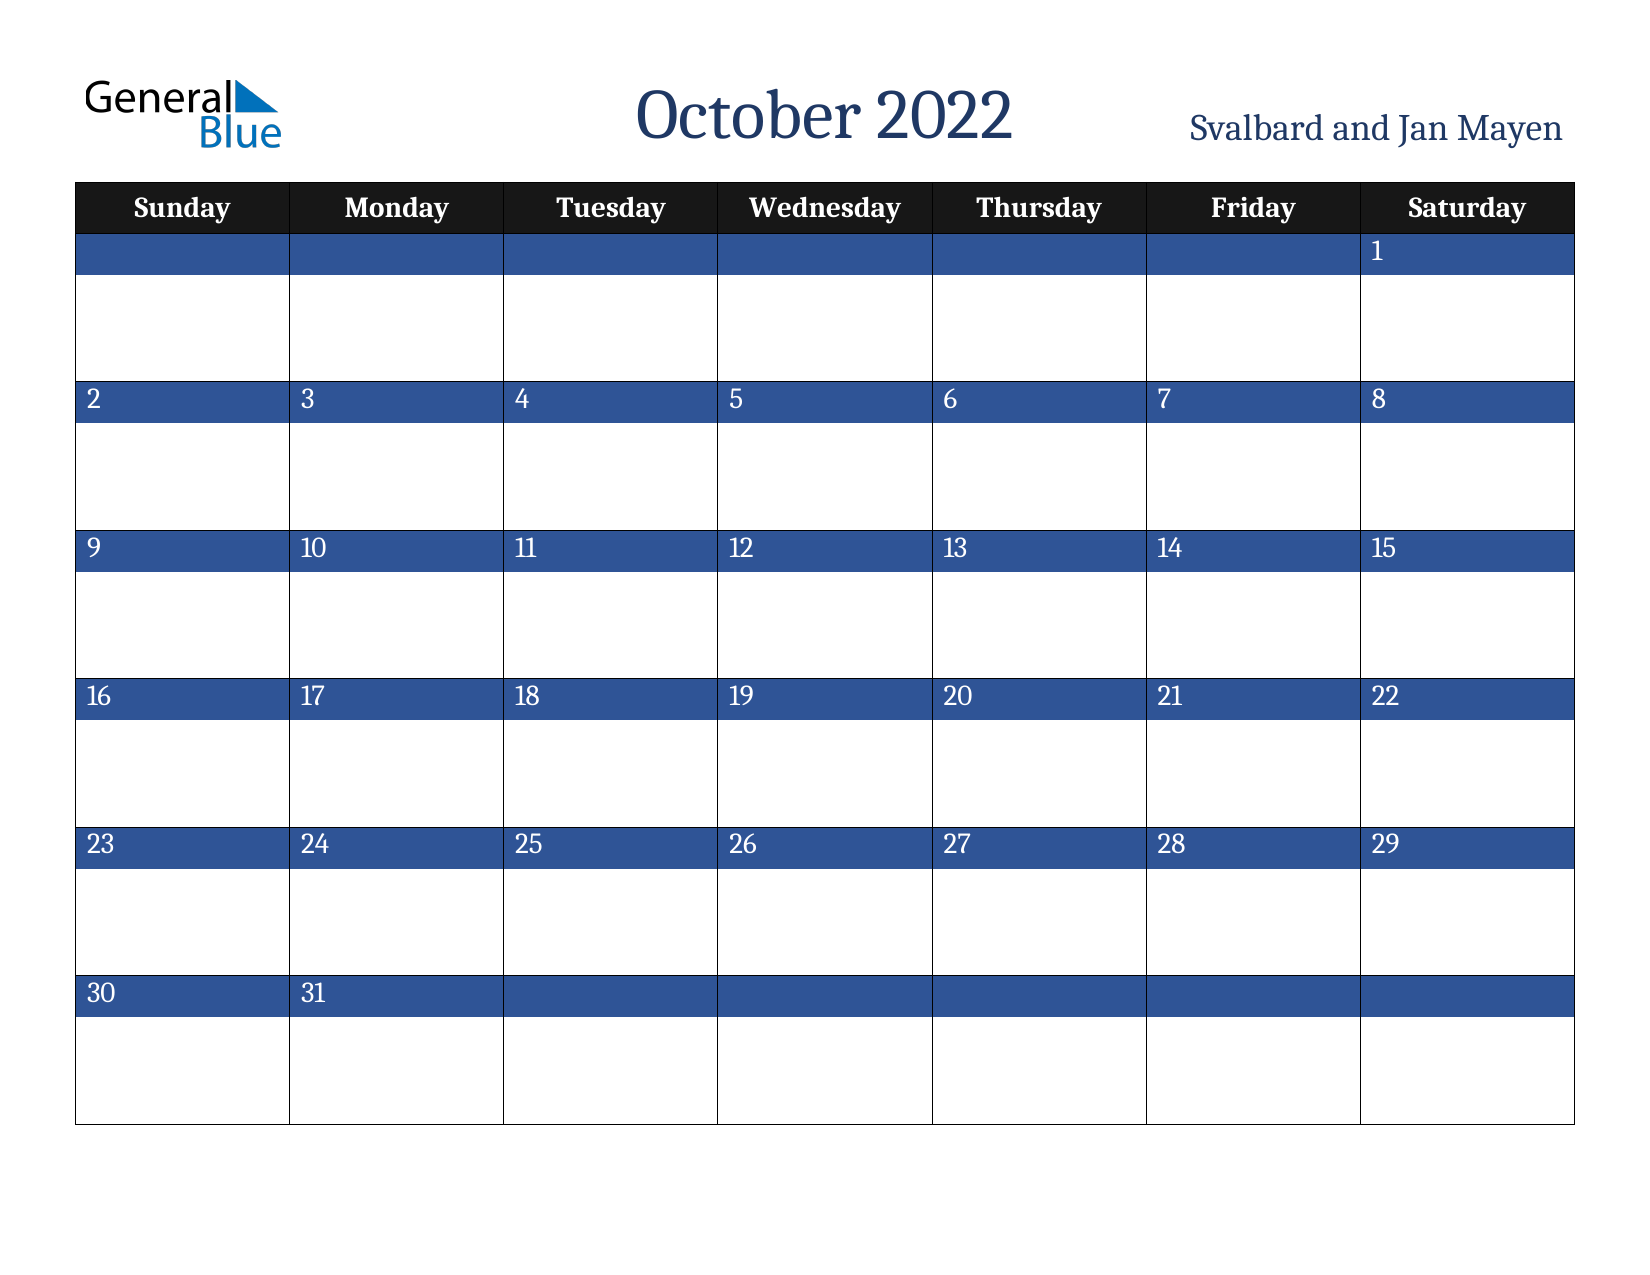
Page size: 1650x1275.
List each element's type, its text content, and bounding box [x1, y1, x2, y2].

table_cell 26 [718, 828, 932, 869]
table_cell 29 [1361, 828, 1574, 869]
table_cell [290, 720, 503, 827]
table_cell [1361, 572, 1574, 678]
table_cell [76, 234, 289, 275]
table_cell 30 [76, 976, 289, 1017]
table_cell [1361, 1017, 1574, 1123]
table_cell [290, 234, 503, 275]
table_cell [504, 234, 717, 275]
table_cell 16 [76, 679, 289, 720]
table_cell [290, 572, 503, 678]
table_cell 18 [504, 679, 717, 720]
table_cell [290, 275, 503, 381]
table_cell [76, 1017, 289, 1123]
table_cell [1361, 869, 1574, 975]
table_cell Saturday [1361, 183, 1574, 233]
table_cell [290, 423, 503, 530]
table_cell Sunday [76, 183, 289, 233]
table_cell [718, 234, 932, 275]
table_cell 4 [504, 382, 717, 423]
table_cell 14 [1147, 531, 1360, 572]
table_cell 13 [933, 531, 1146, 572]
table_cell [718, 423, 932, 530]
table_cell [1147, 423, 1360, 530]
table_cell [1147, 275, 1360, 381]
table_cell [718, 572, 932, 678]
table_cell Tuesday [504, 183, 717, 233]
table_cell Wednesday [718, 183, 932, 233]
table_cell 27 [933, 828, 1146, 869]
table_cell [504, 869, 717, 975]
table_cell [1147, 572, 1360, 678]
table_cell [504, 720, 717, 827]
table_cell [718, 275, 932, 381]
table_header October 2022 [504, 75, 1146, 182]
table_cell 20 [933, 679, 1146, 720]
table_cell 31 [290, 976, 503, 1017]
table_cell [933, 1017, 1146, 1123]
table_cell 25 [504, 828, 717, 869]
table_header [76, 75, 503, 182]
table_cell 8 [1361, 382, 1574, 423]
table_cell [718, 720, 932, 827]
table_cell [504, 572, 717, 678]
table_cell 24 [290, 828, 503, 869]
table_cell [76, 720, 289, 827]
table_cell [76, 275, 289, 381]
table_cell [290, 869, 503, 975]
table_cell [933, 869, 1146, 975]
table_cell 15 [1361, 531, 1574, 572]
table_cell [504, 275, 717, 381]
table_cell 12 [718, 531, 932, 572]
table_cell [1147, 720, 1360, 827]
table_cell Friday [1147, 183, 1360, 233]
table_header Svalbard and Jan Mayen [1146, 75, 1574, 182]
table_cell [933, 976, 1146, 1017]
table_cell 9 [76, 531, 289, 572]
table_cell 5 [718, 382, 932, 423]
table_cell [933, 572, 1146, 678]
table_cell 7 [1147, 382, 1360, 423]
table_cell 17 [290, 679, 503, 720]
table_cell Thursday [933, 183, 1146, 233]
table_cell [933, 423, 1146, 530]
table_cell [718, 976, 932, 1017]
table_cell [504, 423, 717, 530]
table_cell [1361, 720, 1574, 827]
table_cell [76, 869, 289, 975]
table_cell [933, 720, 1146, 827]
table_cell 3 [290, 382, 503, 423]
picture [86, 80, 281, 148]
table_cell [933, 234, 1146, 275]
table_cell [76, 572, 289, 678]
table_cell [290, 1017, 503, 1123]
table_cell 11 [504, 531, 717, 572]
table_cell 1 [1361, 234, 1574, 275]
table_cell 22 [1361, 679, 1574, 720]
table_cell [933, 275, 1146, 381]
table_cell [1147, 1017, 1360, 1123]
table_cell [504, 1017, 717, 1123]
table_cell [504, 976, 717, 1017]
table_cell 6 [933, 382, 1146, 423]
table_cell Monday [290, 183, 503, 233]
table_cell [1147, 869, 1360, 975]
table_cell [1361, 423, 1574, 530]
table_cell [1361, 976, 1574, 1017]
table_cell 10 [290, 531, 503, 572]
table_cell 28 [1147, 828, 1360, 869]
table_cell [1147, 234, 1360, 275]
table_cell [76, 423, 289, 530]
table_cell 21 [1147, 679, 1360, 720]
table_cell [1147, 976, 1360, 1017]
table_cell 19 [718, 679, 932, 720]
table_cell [1361, 275, 1574, 381]
table_cell [718, 1017, 932, 1123]
table_cell [718, 869, 932, 975]
table_cell 23 [76, 828, 289, 869]
table_cell 2 [76, 382, 289, 423]
